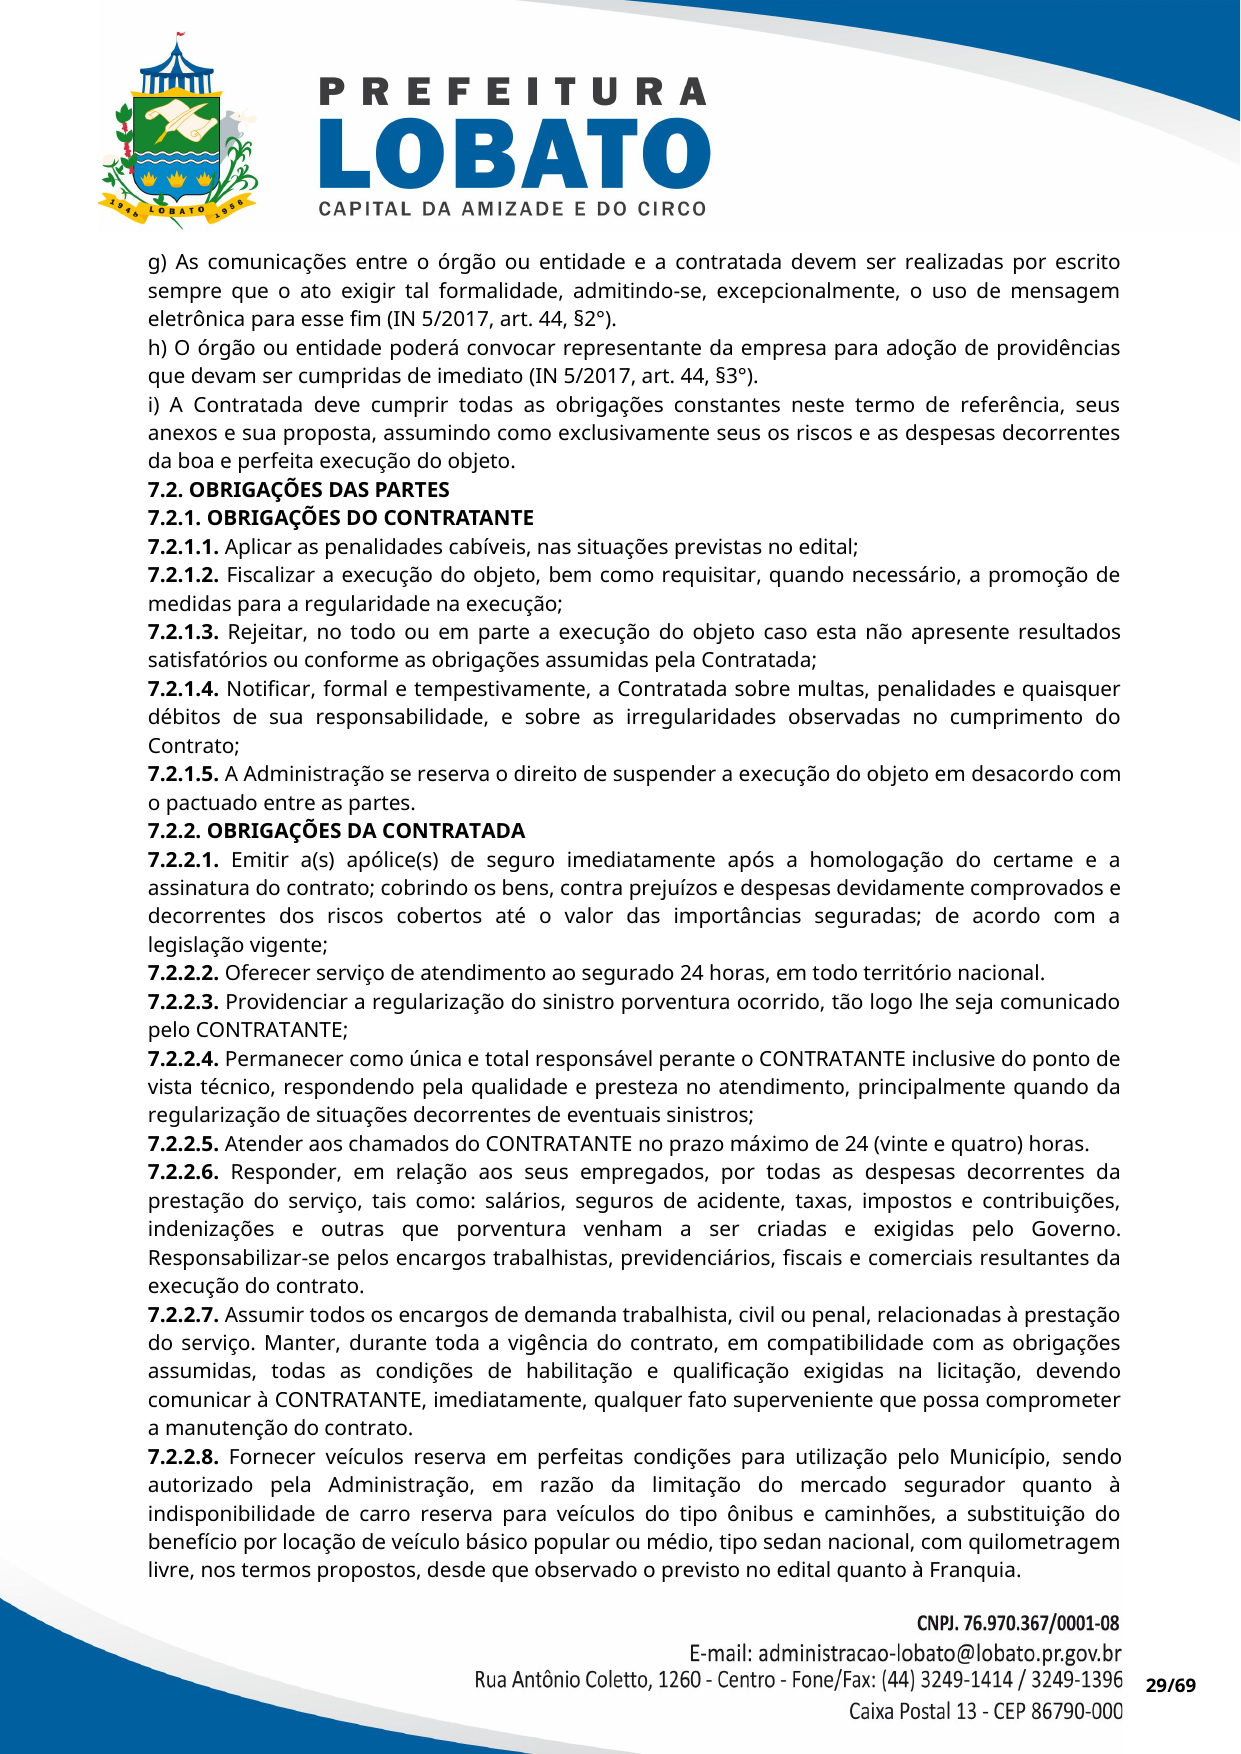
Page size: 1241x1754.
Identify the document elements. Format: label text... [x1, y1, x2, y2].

text 7.2.1.5. A Administração se reserva o direito de suspender a execução do objeto em desacordo com o pactuado entre as partes. [148, 759, 1122, 816]
text g) As comunicações entre o órgão ou entidade e a contratada devem ser realizadas por escrito sempre que o ato exigir tal formalidade, admitindo-se, excepcionalmente, o uso de mensagem eletrônica para esse fim (IN 5/2017, art. 44, §2°). [148, 247, 1122, 333]
text 7.2.2.8. Fornecer veículos reserva em perfeitas condições para utilização pelo Município, sendo autorizado pela Administração, em razão da limitação do mercado segurador quanto à indisponibilidade de carro reserva para veículos do tipo ônibus e caminhões, a substituição do benefício por locação de veículo básico popular ou médio, tipo sedan nacional, com quilometragem livre, nos termos propostos, desde que observado o previsto no edital quanto à Franquia. [148, 1442, 1122, 1584]
text 7.2.1. OBRIGAÇÕES DO CONTRATANTE [148, 503, 1122, 532]
picture [0, 1521, 1123, 1754]
text 7.2. OBRIGAÇÕES DAS PARTES [148, 475, 1122, 503]
text 7.2.1.4. Notificar, formal e tempestivamente, a Contratada sobre multas, penalidades e quaisquer débitos de sua responsabilidade, e sobre as irregularidades observadas no cumprimento do Contrato; [148, 674, 1122, 759]
text 7.2.1.2. Fiscalizar a execução do objeto, bem como requisitar, quando necessário, a promoção de medidas para a regularidade na execução; [148, 560, 1122, 617]
text 7.2.2.6. Responder, em relação aos seus empregados, por todas as despesas decorrentes da prestação do serviço, tais como: salários, seguros de acidente, taxas, impostos e contribuições, indenizações e outras que porventura venham a ser criadas e exigidas pelo Governo. Responsabilizar-se pelos encargos trabalhistas, previdenciários, fiscais e comerciais resultantes da execução do contrato. [148, 1157, 1122, 1300]
text 7.2.2.3. Providenciar a regularização do sinistro porventura ocorrido, tão logo lhe seja comunicado pelo CONTRATANTE; [148, 987, 1122, 1044]
text 7.2.1.1. Aplicar as penalidades cabíveis, nas situações previstas no edital; [148, 532, 1122, 560]
text h) O órgão ou entidade poderá convocar representante da empresa para adoção de providências que devam ser cumpridas de imediato (IN 5/2017, art. 44, §3°). [148, 333, 1122, 390]
text 7.2.2.5. Atender aos chamados do CONTRATANTE no prazo máximo de 24 (vinte e quatro) horas. [148, 1129, 1122, 1157]
text 7.2.2.2. Oferecer serviço de atendimento ao segurado 24 horas, em todo território nacional. [148, 958, 1122, 987]
text 7.2.1.3. Rejeitar, no todo ou em parte a execução do objeto caso esta não apresente resultados satisfatórios ou conforme as obrigações assumidas pela Contratada; [148, 617, 1122, 674]
picture [97, 0, 1241, 232]
text i) A Contratada deve cumprir todas as obrigações constantes neste termo de referência, seus anexos e sua proposta, assumindo como exclusivamente seus os riscos e as despesas decorrentes da boa e perfeita execução do objeto. [148, 390, 1122, 475]
text 7.2.2. OBRIGAÇÕES DA CONTRATADA [148, 816, 1122, 845]
text 7.2.2.4. Permanecer como única e total responsável perante o CONTRATANTE inclusive do ponto de vista técnico, respondendo pela qualidade e presteza no atendimento, principalmente quando da regularização de situações decorrentes de eventuais sinistros; [148, 1044, 1122, 1129]
text 7.2.2.7. Assumir todos os encargos de demanda trabalhista, civil ou penal, relacionadas à prestação do serviço. Manter, durante toda a vigência do contrato, em compatibilidade com as obrigações assumidas, todas as condições de habilitação e qualificação exigidas na licitação, devendo comunicar à CONTRATANTE, imediatamente, qualquer fato superveniente que possa comprometer a manutenção do contrato. [148, 1300, 1122, 1442]
text 7.2.2.1. Emitir a(s) apólice(s) de seguro imediatamente após a homologação do certame e a assinatura do contrato; cobrindo os bens, contra prejuízos e despesas devidamente comprovados e decorrentes dos riscos cobertos até o valor das importâncias seguradas; de acordo com a legislação vigente; [148, 845, 1122, 958]
